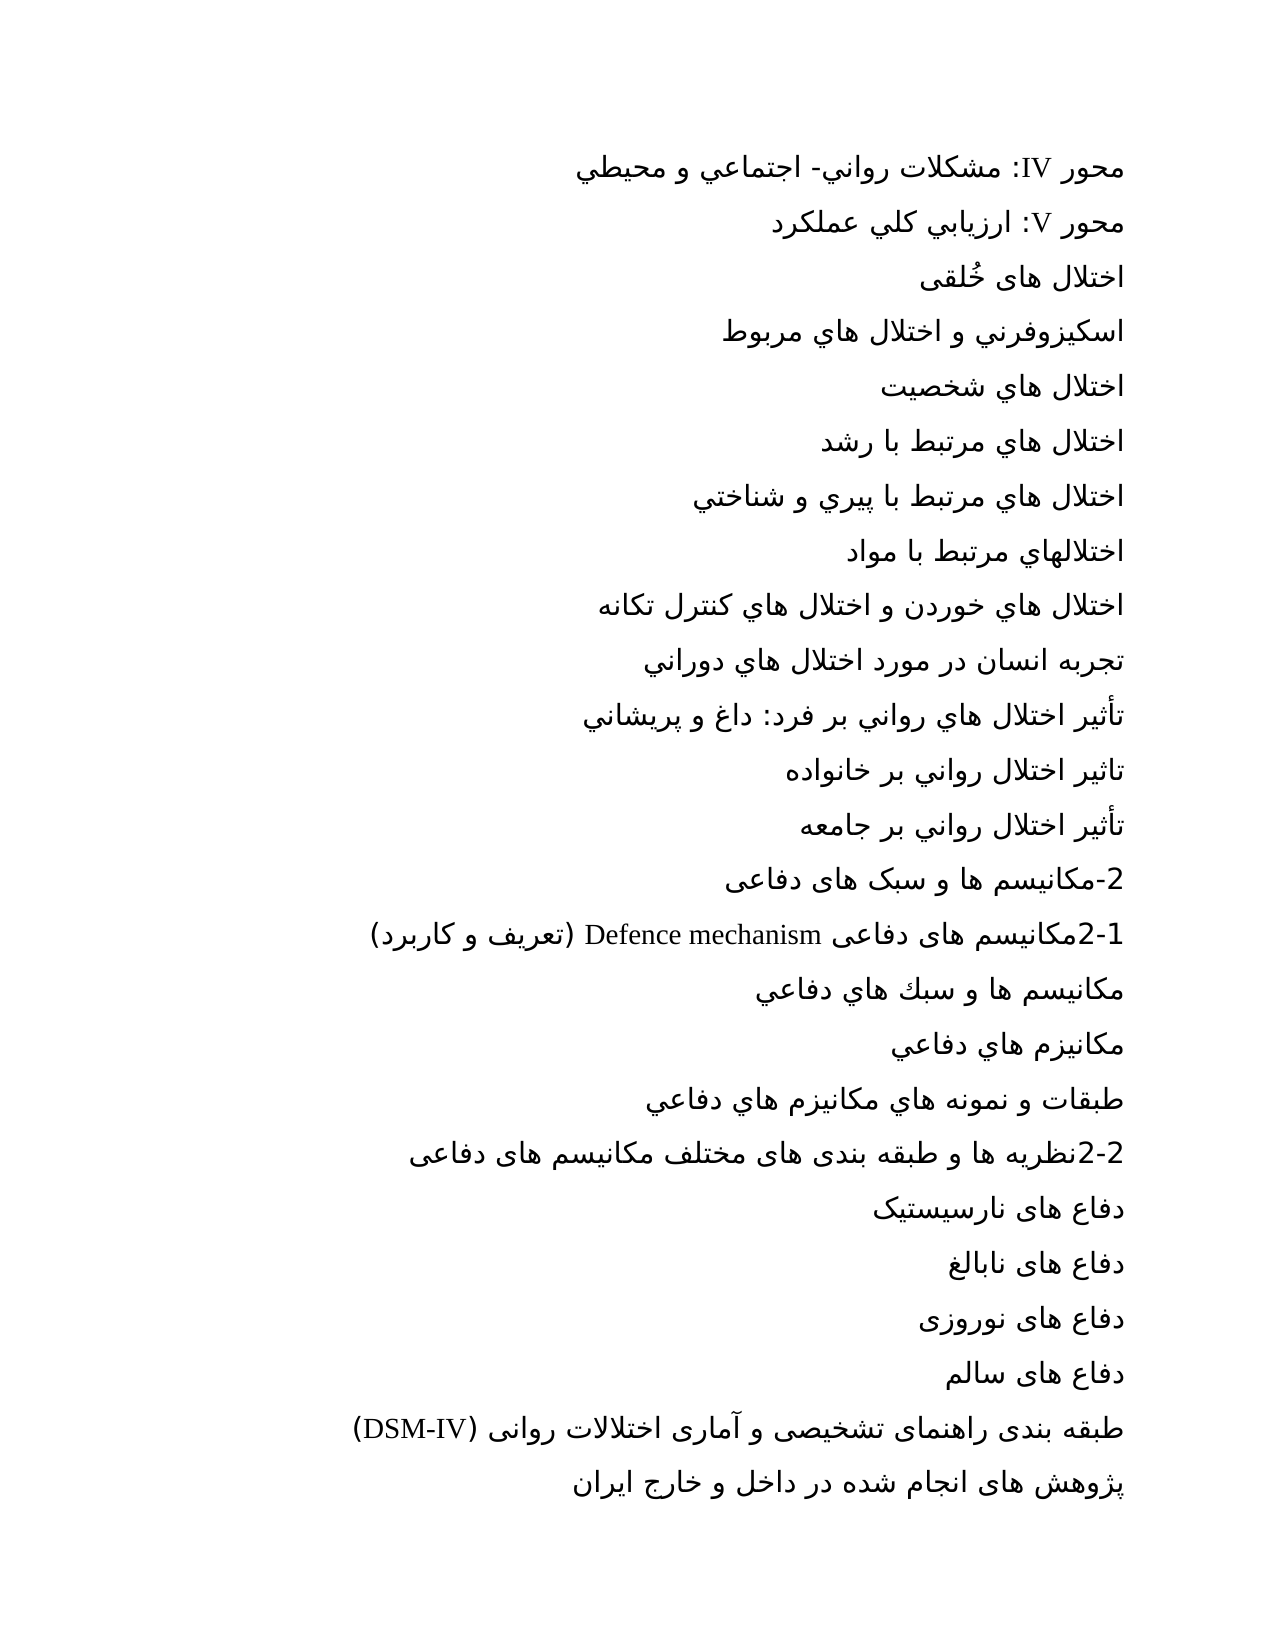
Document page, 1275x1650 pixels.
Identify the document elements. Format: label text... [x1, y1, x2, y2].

text تاثير اختلال رواني بر خانواده [234, 753, 1125, 787]
text دفاع های سالم [234, 1356, 1125, 1390]
text اختلال هاي مرتبط با پيري و شناختي [234, 479, 1125, 513]
text مكانيسم ها و سبك هاي دفاعي [234, 972, 1125, 1006]
text تأثير اختلال رواني بر جامعه [234, 808, 1125, 842]
text محور V: ارزيابي كلي عملكرد [234, 205, 1125, 239]
text طبقه بندی راهنمای تشخیصی و آماری اختلالات روانی (DSM-IV) [234, 1411, 1125, 1445]
text اختلال هاي خوردن و اختلال هاي كنترل تكانه [234, 589, 1125, 623]
text دفاع های نوروزی [234, 1301, 1125, 1335]
text دفاع های نابالغ [234, 1246, 1125, 1280]
text تجربه انسان در مورد اختلال هاي دوراني [234, 643, 1125, 677]
text طبقات و نمونه هاي مكانيزم هاي دفاعي [234, 1082, 1125, 1116]
text 2-مکانیسم ها و سبک های دفاعی [234, 863, 1125, 897]
text دفاع های نارسیستیک [234, 1192, 1125, 1226]
text اختلالهاي مرتبط با مواد [234, 534, 1125, 568]
text اختلال هاي مرتبط با رشد [234, 424, 1125, 458]
text مكانيزم هاي دفاعي [234, 1027, 1125, 1061]
text اسكيزوفرني و اختلال هاي مربوط [234, 315, 1125, 349]
text 2-2نظریه ها و طبقه بندی های مختلف مکانیسم های دفاعی [234, 1137, 1125, 1171]
text تأثير اختلال هاي رواني بر فرد: داغ و پريشاني [234, 698, 1125, 732]
text 2-1مکانیسم های دفاعی Defence mechanism (تعریف و کاربرد) [234, 917, 1125, 952]
text محور IV: مشكلات رواني- اجتماعي و محيطي [234, 150, 1125, 184]
text اختلال هاي شخصيت [234, 369, 1125, 403]
text اختلال های خُلقی [234, 260, 1125, 294]
text پژوهش های انجام شده در داخل و خارج ایران [234, 1466, 1125, 1500]
